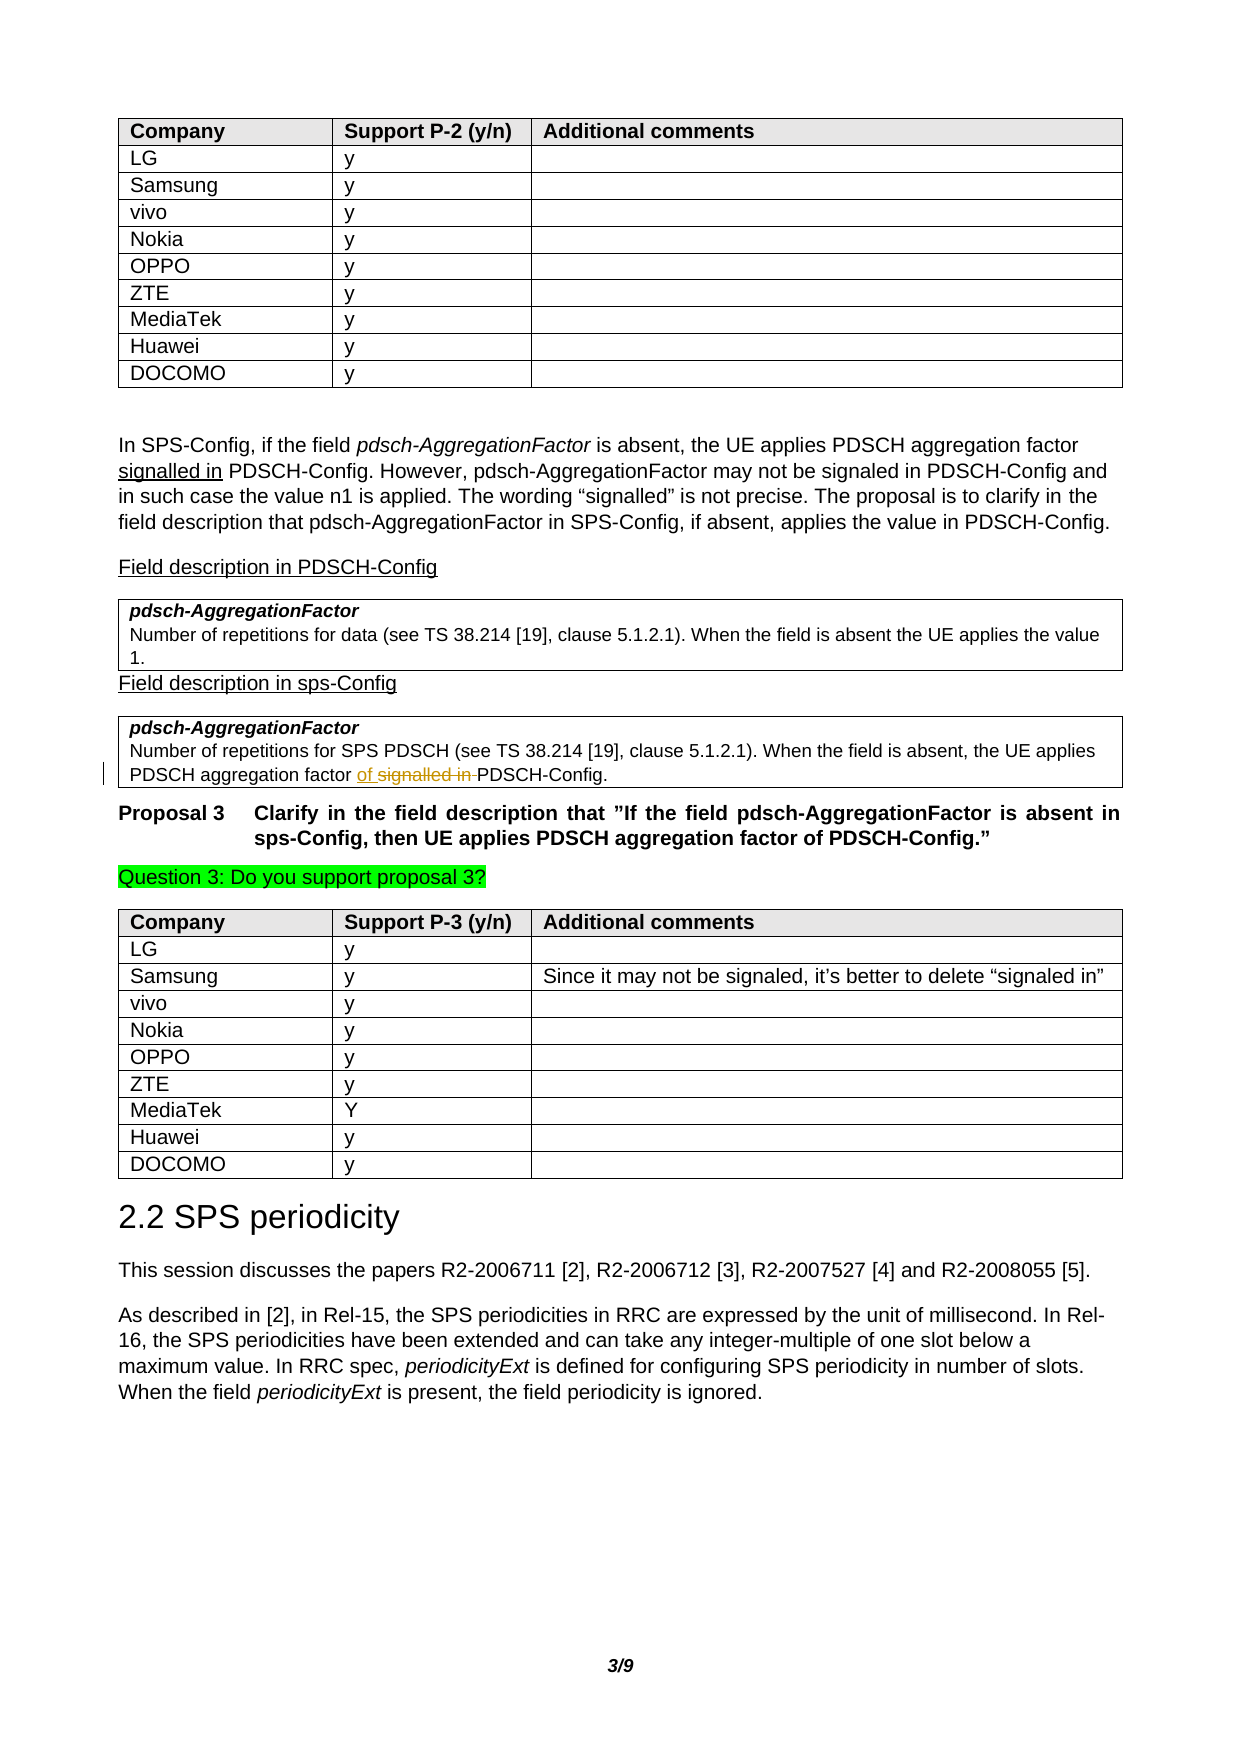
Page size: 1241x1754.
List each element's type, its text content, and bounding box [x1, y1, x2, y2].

table_header pdsch-AggregationFactor Number of repetitions for SPS PDSCH (see TS 38.214 [19], clause 5.1.2.1). When the field is absent, the UE applies PDSCH aggregation factor PDSCH-Config. [119, 717, 1122, 787]
text Field description in PDSCH-Config [118, 555, 1122, 579]
text Field description in sps-Config [118, 671, 1122, 695]
table_cell y [333, 307, 531, 333]
table_cell OPPO [119, 254, 332, 279]
table_cell [532, 937, 1122, 963]
table_cell [532, 1125, 1122, 1151]
text As described in [2], in Rel-15, the SPS periodicities in RRC are expressed by the unit of millisecond. In Rel-16, the SPS periodicities have been extended and can take any integer-multiple of one slot below a maximum value. In RRC spec, periodicityExt is defined for configuring SPS periodicity in number of slots. When the field periodicityExt is present, the field periodicity is ignored. [118, 1302, 1122, 1404]
table_cell y [333, 200, 531, 226]
table_cell [532, 1018, 1122, 1043]
table_header Additional comments [532, 910, 1122, 936]
table_cell Nokia [119, 1018, 332, 1043]
table_cell [532, 280, 1122, 306]
table_cell [532, 173, 1122, 199]
table_cell y [333, 1152, 531, 1178]
table_cell DOCOMO [119, 1152, 332, 1178]
table_cell Since it may not be signaled, it’s better to delete “signaled in” [532, 964, 1122, 990]
table_cell MediaTek [119, 1098, 332, 1124]
table_cell Huawei [119, 1125, 332, 1151]
table_cell Samsung [119, 173, 332, 199]
table_cell y [333, 146, 531, 172]
table_cell y [333, 991, 531, 1017]
text Clarify in the field description that ”If the field pdsch-AggregationFactor is absent in sps-Config, then UE applies PDSCH aggregation factor of PDSCH-Config.” [118, 800, 1122, 850]
table_cell [532, 1098, 1122, 1124]
table_cell y [333, 1018, 531, 1043]
table_cell y [333, 1045, 531, 1070]
table_cell y [333, 1071, 531, 1097]
table_cell Y [333, 1098, 531, 1124]
table_cell [532, 1071, 1122, 1097]
table_cell [532, 991, 1122, 1017]
table_cell [532, 227, 1122, 252]
table_cell y [333, 361, 531, 387]
table_cell y [333, 227, 531, 252]
table_cell ZTE [119, 1071, 332, 1097]
text This session discusses the papers R2-2006711 [2], R2-2006712 [3], R2-2007527 [4] and R2-2008055 [5]. [118, 1258, 1122, 1282]
table_cell [532, 361, 1122, 387]
table_cell Nokia [119, 227, 332, 252]
table_cell Samsung [119, 964, 332, 990]
table_cell [532, 254, 1122, 279]
table_cell Huawei [119, 334, 332, 360]
table_cell LG [119, 146, 332, 172]
table_header Company [119, 910, 332, 936]
table_header Additional comments [532, 119, 1122, 145]
table_cell vivo [119, 200, 332, 226]
table_cell [532, 200, 1122, 226]
table_cell LG [119, 937, 332, 963]
table_cell y [333, 937, 531, 963]
table_cell [532, 307, 1122, 333]
table_cell OPPO [119, 1045, 332, 1070]
table_header Support P-2 (y/n) [333, 119, 531, 145]
table_cell [532, 334, 1122, 360]
text Question 3: Do you support proposal 3? [118, 864, 1122, 888]
table_header Company [119, 119, 332, 145]
table_cell [532, 1045, 1122, 1070]
table_cell y [333, 964, 531, 990]
table_cell DOCOMO [119, 361, 332, 387]
table_cell [532, 1152, 1122, 1178]
table_cell y [333, 254, 531, 279]
subtitle 2.2 SPS periodicity [118, 1198, 1122, 1236]
table_cell y [333, 334, 531, 360]
table_cell vivo [119, 991, 332, 1017]
table_cell [532, 146, 1122, 172]
table_cell y [333, 280, 531, 306]
table_cell y [333, 173, 531, 199]
table_cell MediaTek [119, 307, 332, 333]
table_cell y [333, 1125, 531, 1151]
text In SPS-Config, if the field pdsch-AggregationFactor is absent, the UE applies PDSCH aggregation factor signalled in PDSCH-Config. However, pdsch-AggregationFactor may not be signaled in PDSCH-Config and in such case the value n1 is applied. The wording “signalled” is not precise. The proposal is to clarify in the field description that pdsch-AggregationFactor in SPS-Config, if absent, applies the value in PDSCH-Config. [118, 433, 1122, 534]
table_header Support P-3 (y/n) [333, 910, 531, 936]
table_cell ZTE [119, 280, 332, 306]
table_header pdsch-AggregationFactor Number of repetitions for data (see TS 38.214 [19], clause 5.1.2.1). When the field is absent the UE applies the value 1. [119, 600, 1122, 670]
